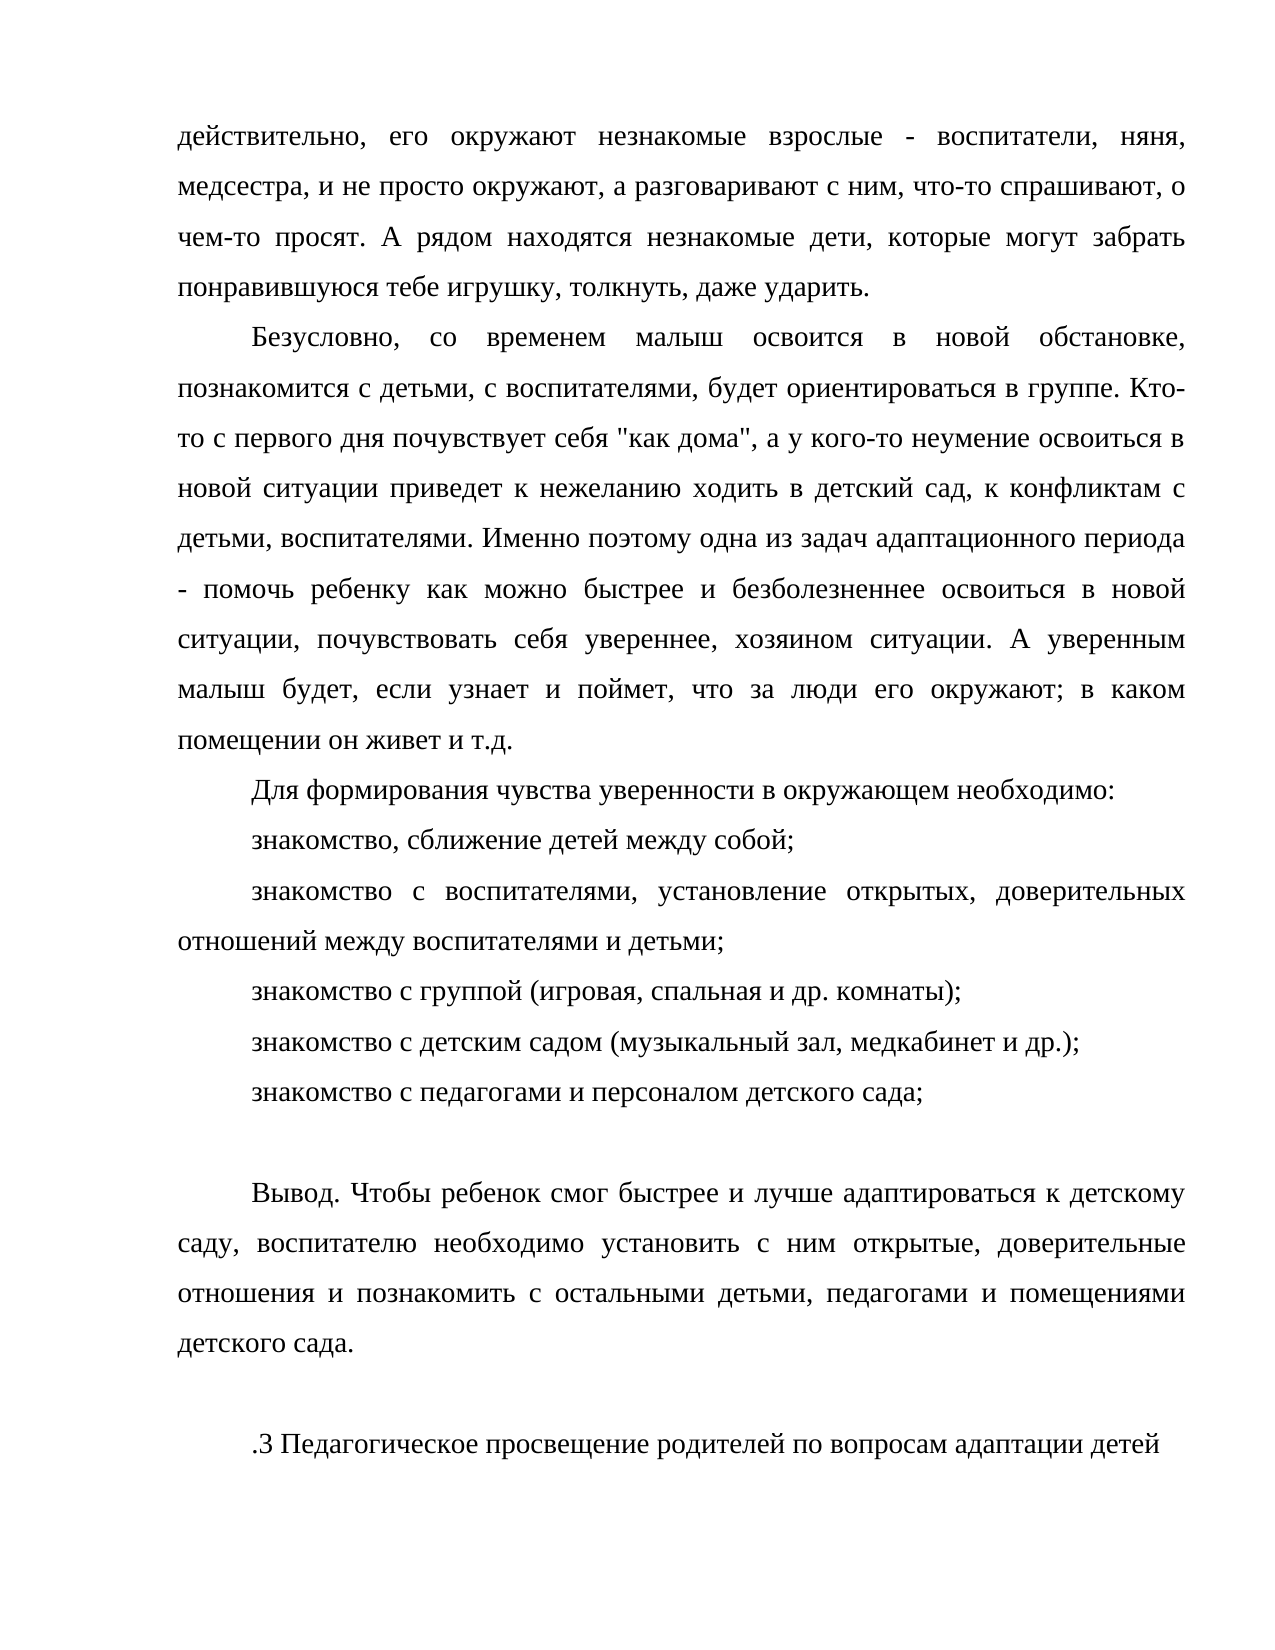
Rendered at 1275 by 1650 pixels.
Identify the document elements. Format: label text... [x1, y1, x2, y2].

text знакомство с детским садом (музыкальный зал, медкабинет и др.); [177, 1024, 1186, 1057]
text знакомство с воспитателями, установление открытых, доверительных отношений между воспитателями и детьми; [177, 873, 1186, 957]
text Для формирования чувства уверенности в окружающем необходимо: [177, 772, 1186, 806]
text знакомство с группой (игровая, спальная и др. комнаты); [177, 973, 1186, 1007]
text Вывод. Чтобы ребенок смог быстрее и лучше адаптироваться к детскому саду, воспитателю необходимо установить с ним открытые, доверительные отношения и познакомить с остальными детьми, педагогами и помещениями детского сада. [177, 1175, 1186, 1359]
text знакомство, сближение детей между собой; [177, 822, 1186, 856]
text .3 Педагогическое просвещение родителей по вопросам адаптации детей [177, 1426, 1186, 1460]
text знакомство с педагогами и персоналом детского сада; [177, 1074, 1186, 1108]
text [177, 118, 1186, 303]
text Безусловно, со временем малыш освоится в новой обстановке, познакомится с детьми, с воспитателями, будет ориентироваться в группе. Кто-то с первого дня почувствует себя "как дома", а у кого-то неумение освоиться в новой ситуации приведет к нежеланию ходить в детский сад, к конфликтам с детьми, воспитателями. Именно поэтому одна из задач адаптационного периода - помочь ребенку как можно быстрее и безболезненнее освоиться в новой ситуации, почувствовать себя увереннее, хозяином ситуации. А уверенным малыш будет, если узнает и поймет, что за люди его окружают; в каком помещении он живет и т.д. [177, 319, 1186, 755]
